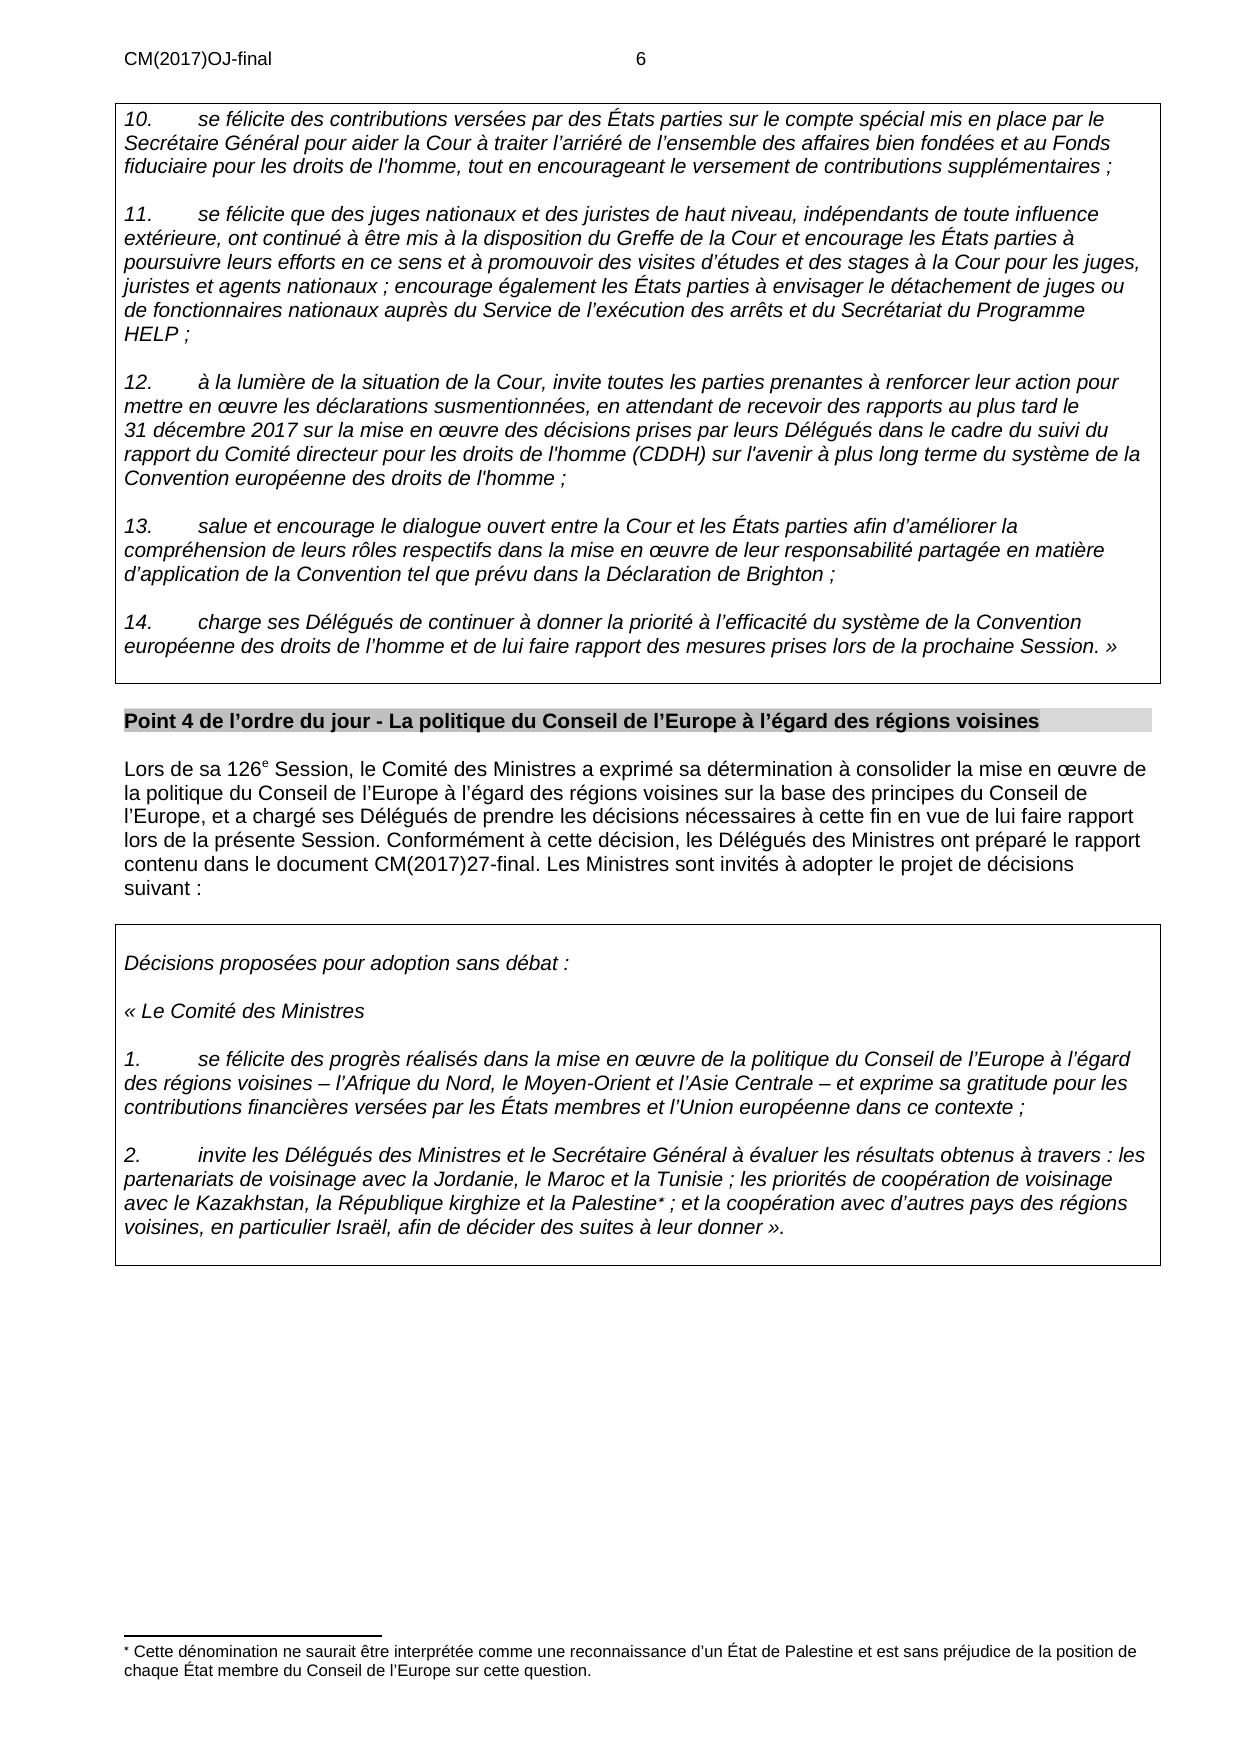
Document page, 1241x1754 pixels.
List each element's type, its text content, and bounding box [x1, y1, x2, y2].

text 12. à la lumière de la situation de la Cour, invite toutes les parties prenantes à renforcer leur action pour mettre en œuvre les déclarations susmentionnées, en attendant de recevoir des rapports au plus tard le 31 décembre 2017 sur la mise en œuvre des décisions prises par leurs Délégués dans le cadre du suivi du rapport du Comité directeur pour les droits de l'homme (CDDH) sur l'avenir à plus long terme du système de la Convention européenne des droits de l'homme ; [124, 370, 1152, 490]
text Point 4 de l’ordre du jour - La politique du Conseil de l’Europe à l’égard des régions voisines [124, 708, 1152, 732]
text 14. charge ses Délégués de continuer à donner la priorité à l’efficacité du système de la Convention européenne des droits de l’homme et de lui faire rapport des mesures prises lors de la prochaine Session. » [124, 609, 1152, 657]
text 10. se félicite des contributions versées par des États parties sur le compte spécial mis en place par le Secrétaire Général pour aider la Cour à traiter l’arriéré de l’ensemble des affaires bien fondées et au Fonds fiduciaire pour les droits de l'homme, tout en encourageant le versement de contributions supplémentaires ; [116, 104, 1160, 178]
text Lors de sa 126e Session, le Comité des Ministres a exprimé sa détermination à consolider la mise en œuvre de la politique du Conseil de l’Europe à l’égard des régions voisines sur la base des principes du Conseil de l’Europe, et a chargé ses Délégués de prendre les décisions nécessaires à cette fin en vue de lui faire rapport lors de la présente Session. Conformément à cette décision, les Délégués des Ministres ont préparé le rapport contenu dans le document CM(2017)27-final. Les Ministres sont invités à adopter le projet de décisions suivant : [124, 756, 1152, 900]
text Décisions proposées pour adoption sans débat : [124, 951, 1152, 975]
text 2. invite les Délégués des Ministres et le Secrétaire Général à évaluer les résultats obtenus à travers : les partenariats de voisinage avec la Jordanie, le Maroc et la Tunisie ; les priorités de coopération de voisinage avec le Kazakhstan, la République kirghize et la Palestine ; et la coopération avec d’autres pays des régions voisines, en particulier Israël, afin de décider des suites à leur donner ». [124, 1143, 1152, 1239]
text 13. salue et encourage le dialogue ouvert entre la Cour et les États parties afin d’améliorer la compréhension de leurs rôles respectifs dans la mise en œuvre de leur responsabilité partagée en matière d’application de la Convention tel que prévu dans la Déclaration de Brighton ; [124, 514, 1152, 586]
text « Le Comité des Ministres [124, 999, 1152, 1023]
text 11. se félicite que des juges nationaux et des juristes de haut niveau, indépendants de toute influence extérieure, ont continué à être mis à la disposition du Greffe de la Cour et encourage les États parties à poursuivre leurs efforts en ce sens et à promouvoir des visites d’études et des stages à la Cour pour les juges, juristes et agents nationaux ; encourage également les États parties à envisager le détachement de juges ou de fonctionnaires nationaux auprès du Service de l’exécution des arrêts et du Secrétariat du Programme HELP ; [124, 202, 1152, 346]
text 1. se félicite des progrès réalisés dans la mise en œuvre de la politique du Conseil de l’Europe à l’égard des régions voisines – l’Afrique du Nord, le Moyen-Orient et l’Asie Centrale – et exprime sa gratitude pour les contributions financières versées par les États membres et l’Union européenne dans ce contexte ; [124, 1047, 1152, 1119]
